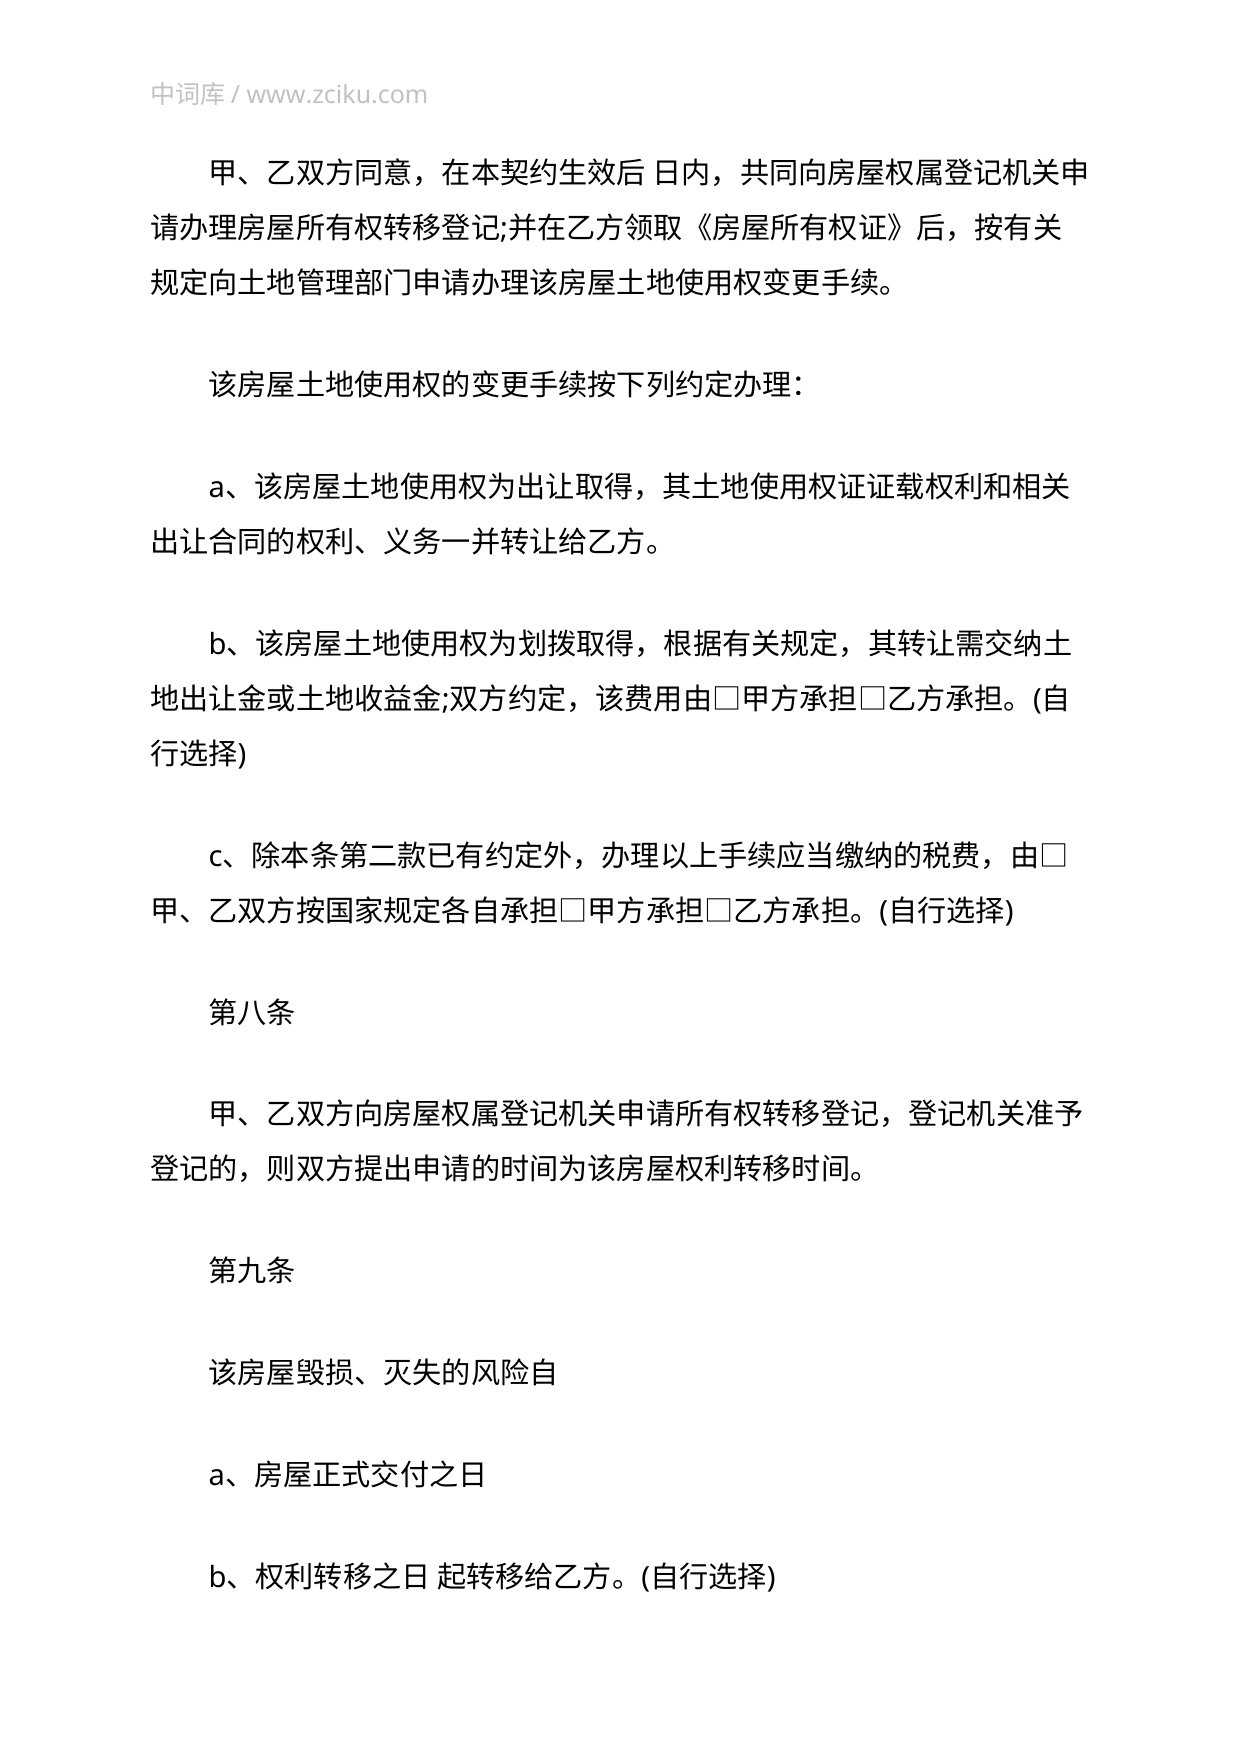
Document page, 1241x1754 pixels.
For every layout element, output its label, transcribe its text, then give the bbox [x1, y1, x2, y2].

text 该房屋土地使用权的变更手续按下列约定办理： [150, 362, 1090, 404]
text 第八条 [150, 989, 1090, 1031]
text 第九条 [150, 1248, 1090, 1290]
text b、该房屋土地使用权为划拨取得，根据有关规定，其转让需交纳土地出让金或土地收益金;双方约定，该费用由□甲方承担□乙方承担。(自行选择) [150, 620, 1090, 773]
text b、权利转移之日 起转移给乙方。(自行选择) [150, 1553, 1090, 1596]
text 甲、乙双方同意，在本契约生效后 日内，共同向房屋权属登记机关申请办理房屋所有权转移登记;并在乙方领取《房屋所有权证》后，按有关规定向土地管理部门申请办理该房屋土地使用权变更手续。 [150, 150, 1090, 302]
text 甲、乙双方向房屋权属登记机关申请所有权转移登记，登记机关准予登记的，则双方提出申请的时间为该房屋权利转移时间。 [150, 1091, 1090, 1188]
text a、房屋正式交付之日 [150, 1451, 1090, 1493]
text c、除本条第二款已有约定外，办理以上手续应当缴纳的税费，由□甲、乙双方按国家规定各自承担□甲方承担□乙方承担。(自行选择) [150, 832, 1090, 929]
text a、该房屋土地使用权为出让取得，其土地使用权证证载权利和相关出让合同的权利、义务一并转让给乙方。 [150, 463, 1090, 561]
text 该房屋毁损、灭失的风险自 [150, 1349, 1090, 1392]
